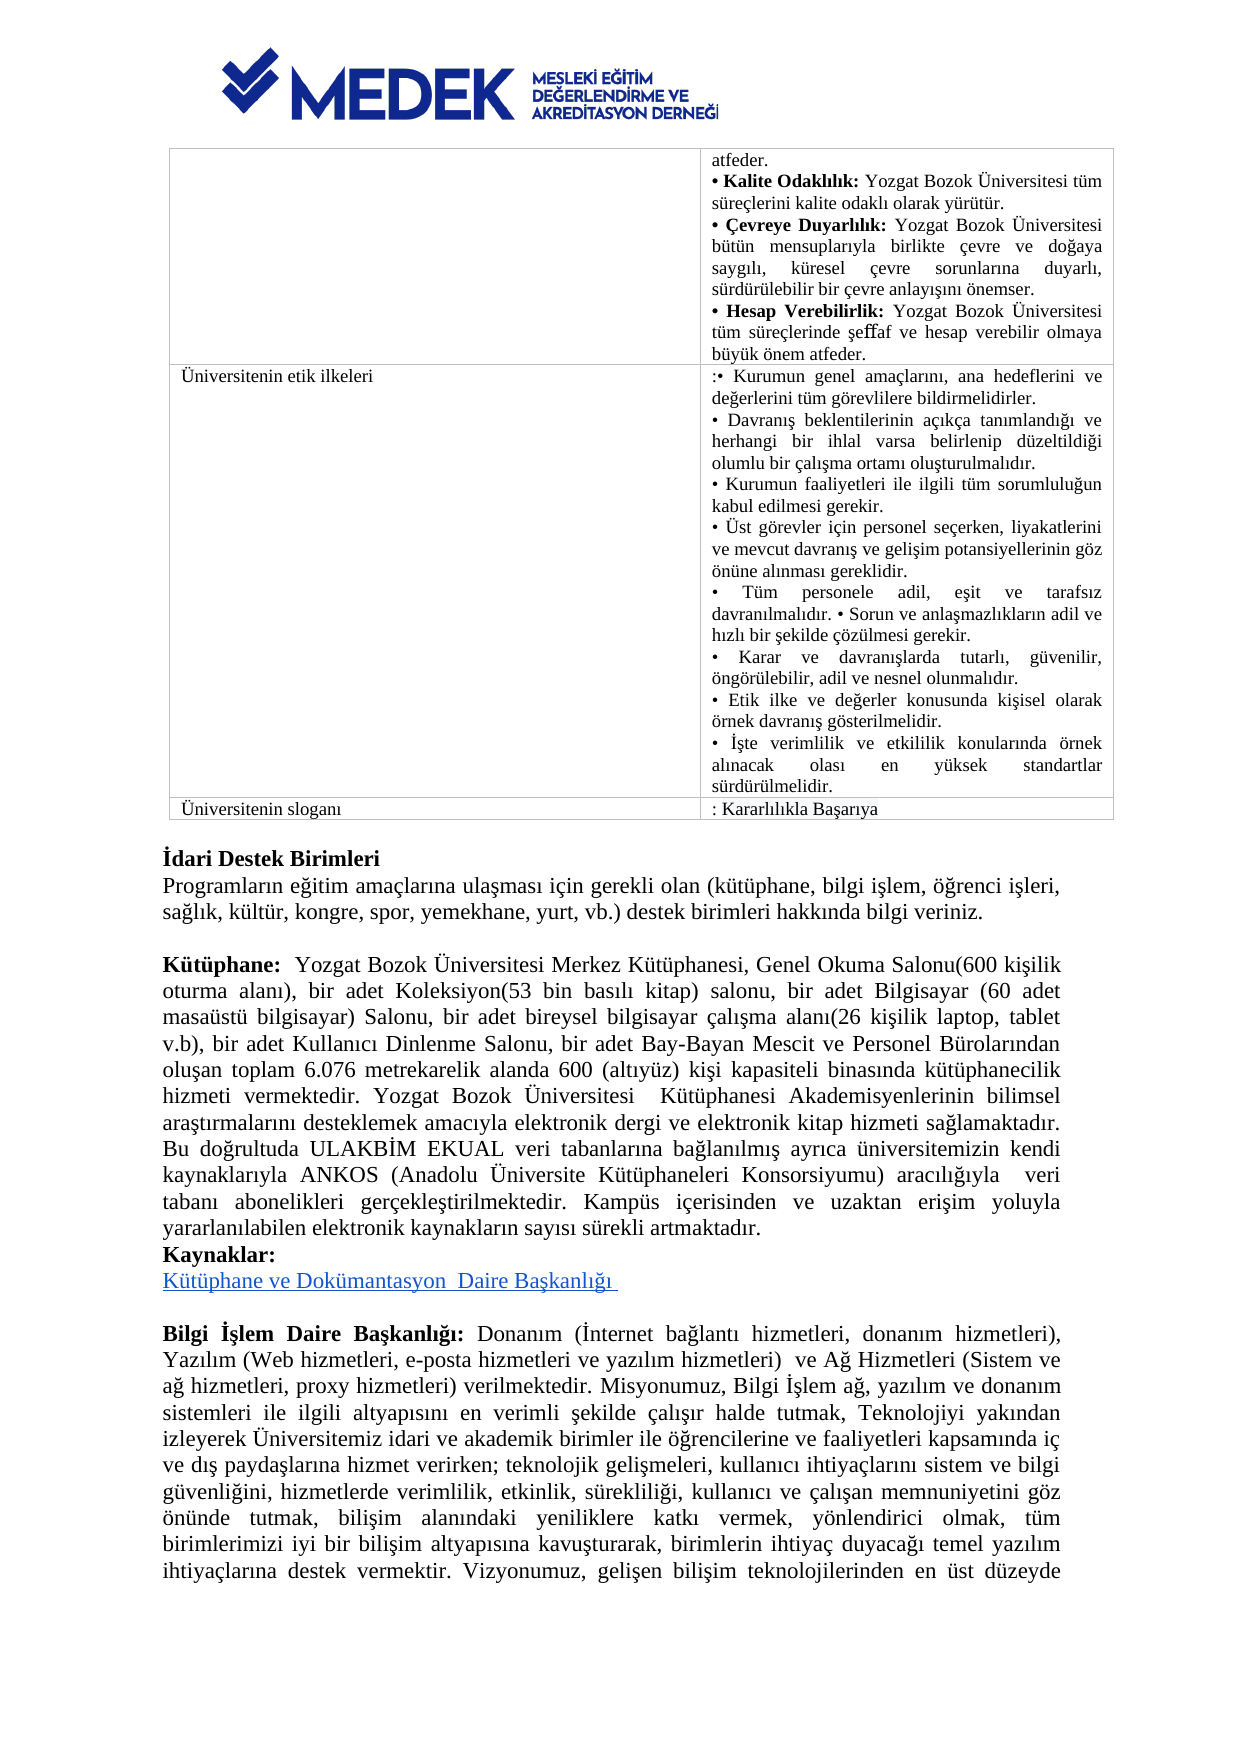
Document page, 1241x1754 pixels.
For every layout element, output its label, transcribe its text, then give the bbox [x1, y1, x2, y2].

text İdari Destek Birimleri [162, 845, 1062, 872]
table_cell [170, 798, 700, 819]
text Kütüphane: Yozgat Bozok Üniversitesi Merkez Kütüphanesi, Genel Okuma Salonu(600 kişilik oturma alanı), bir adet Koleksiyon(53 bin basılı kitap) salonu, bir adet Bilgisayar (60 adet masaüstü bilgisayar) Salonu, bir adet bireysel bilgisayar çalışma alanı(26 kişilik laptop, tablet v.b), bir adet Kullanıcı Dinlenme Salonu, bir adet Bay-Bayan Mescit ve Personel Bürolarından oluşan toplam 6.076 metrekarelik alanda 600 (altıyüz) kişi kapasiteli binasında kütüphanecilik hizmeti vermektedir. Yozgat Bozok Üniversitesi Kütüphanesi Akademisyenlerinin bilimsel araştırmalarını desteklemek amacıyla elektronik dergi ve elektronik kitap hizmeti sağlamaktadır. Bu doğrultuda ULAKBİM EKUAL veri tabanlarına bağlanılmış ayrıca üniversitemizin kendi kaynaklarıyla ANKOS (Anadolu Üniversite Kütüphaneleri Konsorsiyumu) aracılığıyla veri tabanı abonelikleri gerçekleştirilmektedir. Kampüs içerisinden ve uzaktan erişim yoluyla yararlanılabilen elektronik kaynakların sayısı sürekli artmaktadır. [162, 951, 1062, 1241]
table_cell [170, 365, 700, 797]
text Kaynaklar: [162, 1241, 1062, 1267]
text Programların eğitim amaçlarına ulaşması için gerekli olan (kütüphane, bilgi işlem, öğrenci işleri, sağlık, kültür, kongre, spor, yemekhane, yurt, vb.) destek birimleri hakkında bilgi veriniz. [162, 872, 1062, 924]
text Kütüphane ve Dokümantasyon Daire Başkanlığı [162, 1267, 1062, 1293]
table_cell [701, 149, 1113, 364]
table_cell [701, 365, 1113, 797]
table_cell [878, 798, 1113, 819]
picture [221, 47, 719, 120]
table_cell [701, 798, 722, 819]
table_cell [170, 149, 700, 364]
